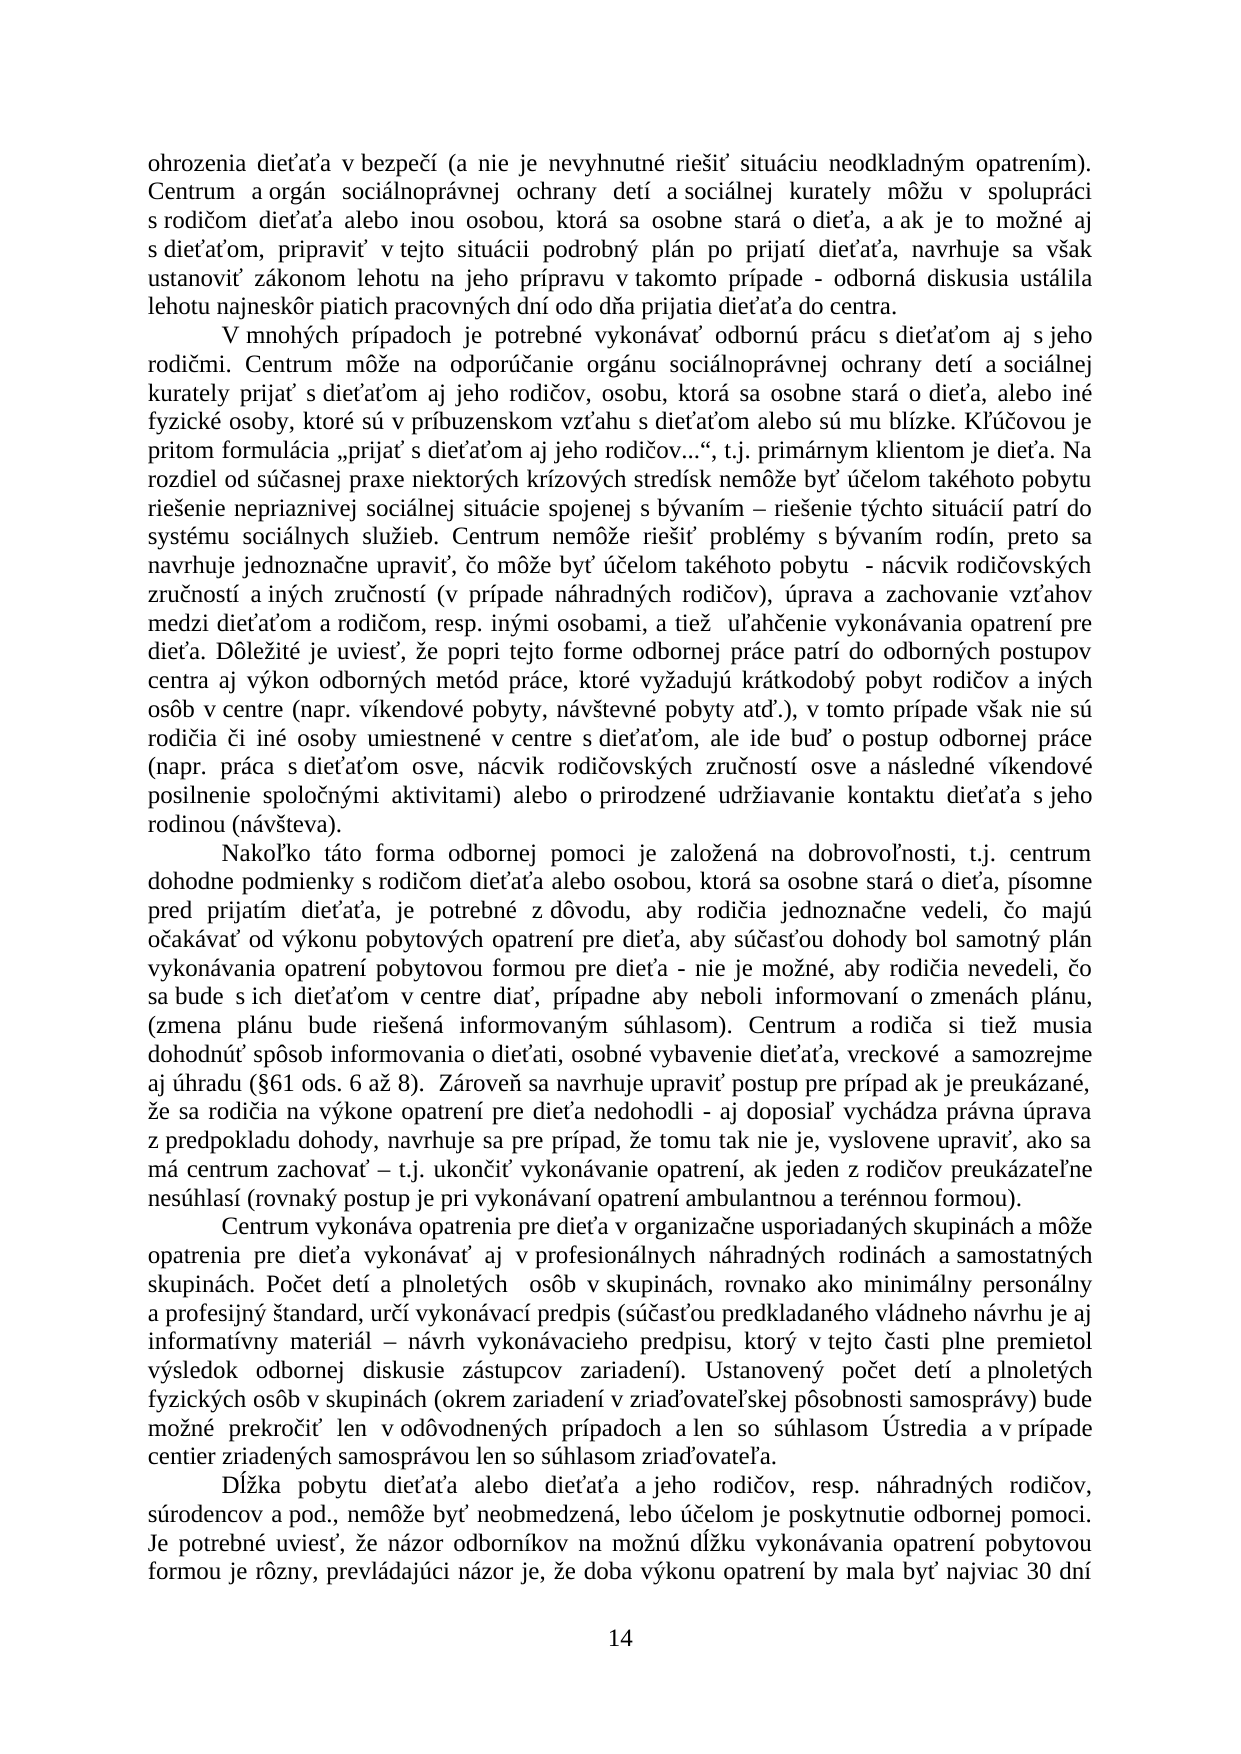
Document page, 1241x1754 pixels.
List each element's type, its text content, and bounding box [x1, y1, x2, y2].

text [148, 1470, 1092, 1585]
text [148, 148, 1092, 320]
text V mnohých prípadoch je potrebné vykonávať odbornú prácu s dieťaťom aj s jeho rodičmi. Centrum môže na odporúčanie orgánu sociálnoprávnej ochrany detí a sociálnej kurately prijať s dieťaťom aj jeho rodičov, osobu, ktorá sa osobne stará o dieťa, alebo iné fyzické osoby, ktoré sú v príbuzenskom vzťahu s dieťaťom alebo sú mu blízke. Kľúčovou je pritom formulácia „prijať s dieťaťom aj jeho rodičov...“, t.j. primárnym klientom je dieťa. Na rozdiel od súčasnej praxe niektorých krízových stredísk nemôže byť účelom takéhoto pobytu riešenie nepriaznivej sociálnej situácie spojenej s bývaním – riešenie týchto situácií patrí do systému sociálnych služieb. Centrum nemôže riešiť problémy s bývaním rodín, preto sa navrhuje jednoznačne upraviť, čo môže byť účelom takéhoto pobytu - nácvik rodičovských zručností a iných zručností (v prípade náhradných rodičov), úprava a zachovanie vzťahov medzi dieťaťom a rodičom, resp. inými osobami, a tiež uľahčenie vykonávania opatrení pre dieťa. Dôležité je uviesť, že popri tejto forme odbornej práce patrí do odborných postupov centra aj výkon odborných metód práce, ktoré vyžadujú krátkodobý pobyt rodičov a iných osôb v centre (napr. víkendové pobyty, návštevné pobyty atď.), v tomto prípade však nie sú rodičia či iné osoby umiestnené v centre s dieťaťom, ale ide buď o postup odbornej práce (napr. práca s dieťaťom osve, nácvik rodičovských zručností osve a následné víkendové posilnenie spoločnými aktivitami) alebo o prirodzené udržiavanie kontaktu dieťaťa s jeho rodinou (návšteva). [148, 320, 1092, 838]
text Nakoľko táto forma odbornej pomoci je založená na dobrovoľnosti, t.j. centrum dohodne podmienky s rodičom dieťaťa alebo osobou, ktorá sa osobne stará o dieťa, písomne pred prijatím dieťaťa, je potrebné z dôvodu, aby rodičia jednoznačne vedeli, čo majú očakávať od výkonu pobytových opatrení pre dieťa, aby súčasťou dohody bol samotný plán vykonávania opatrení pobytovou formou pre dieťa - nie je možné, aby rodičia nevedeli, čo sa bude s ich dieťaťom v centre diať, prípadne aby neboli informovaní o zmenách plánu, (zmena plánu bude riešená informovaným súhlasom). Centrum a rodiča si tiež musia dohodnúť spôsob informovania o dieťati, osobné vybavenie dieťaťa, vreckové a samozrejme aj úhradu (§61 ods. 6 až 8). Zároveň sa navrhuje upraviť postup pre prípad ak je preukázané, že sa rodičia na výkone opatrení pre dieťa nedohodli - aj doposiaľ vychádza právna úprava z predpokladu dohody, navrhuje sa pre prípad, že tomu tak nie je, vyslovene upraviť, ako sa má centrum zachovať – t.j. ukončiť vykonávanie opatrení, ak jeden z rodičov preukázateľne nesúhlasí (rovnaký postup je pri vykonávaní opatrení ambulantnou a terénnou formou). [148, 838, 1092, 1211]
list Centrum vykonáva opatrenia pre dieťa v organizačne usporiadaných skupinách a môže opatrenia pre dieťa vykonávať aj v profesionálnych náhradných rodinách a samostatných skupinách. Počet detí a plnoletých osôb v skupinách, rovnako ako minimálny personálny a profesijný štandard, určí vykonávací predpis (súčasťou predkladaného vládneho návrhu je aj informatívny materiál – návrh vykonávacieho predpisu, ktorý v tejto časti plne premietol výsledok odbornej diskusie zástupcov zariadení). Ustanovený počet detí a plnoletých fyzických osôb v skupinách (okrem zariadení v zriaďovateľskej pôsobnosti samosprávy) bude možné prekročiť len v odôvodnených prípadoch a len so súhlasom Ústredia a v prípade centier zriadených samosprávou len so súhlasom zriaďovateľa. [148, 1211, 1092, 1470]
